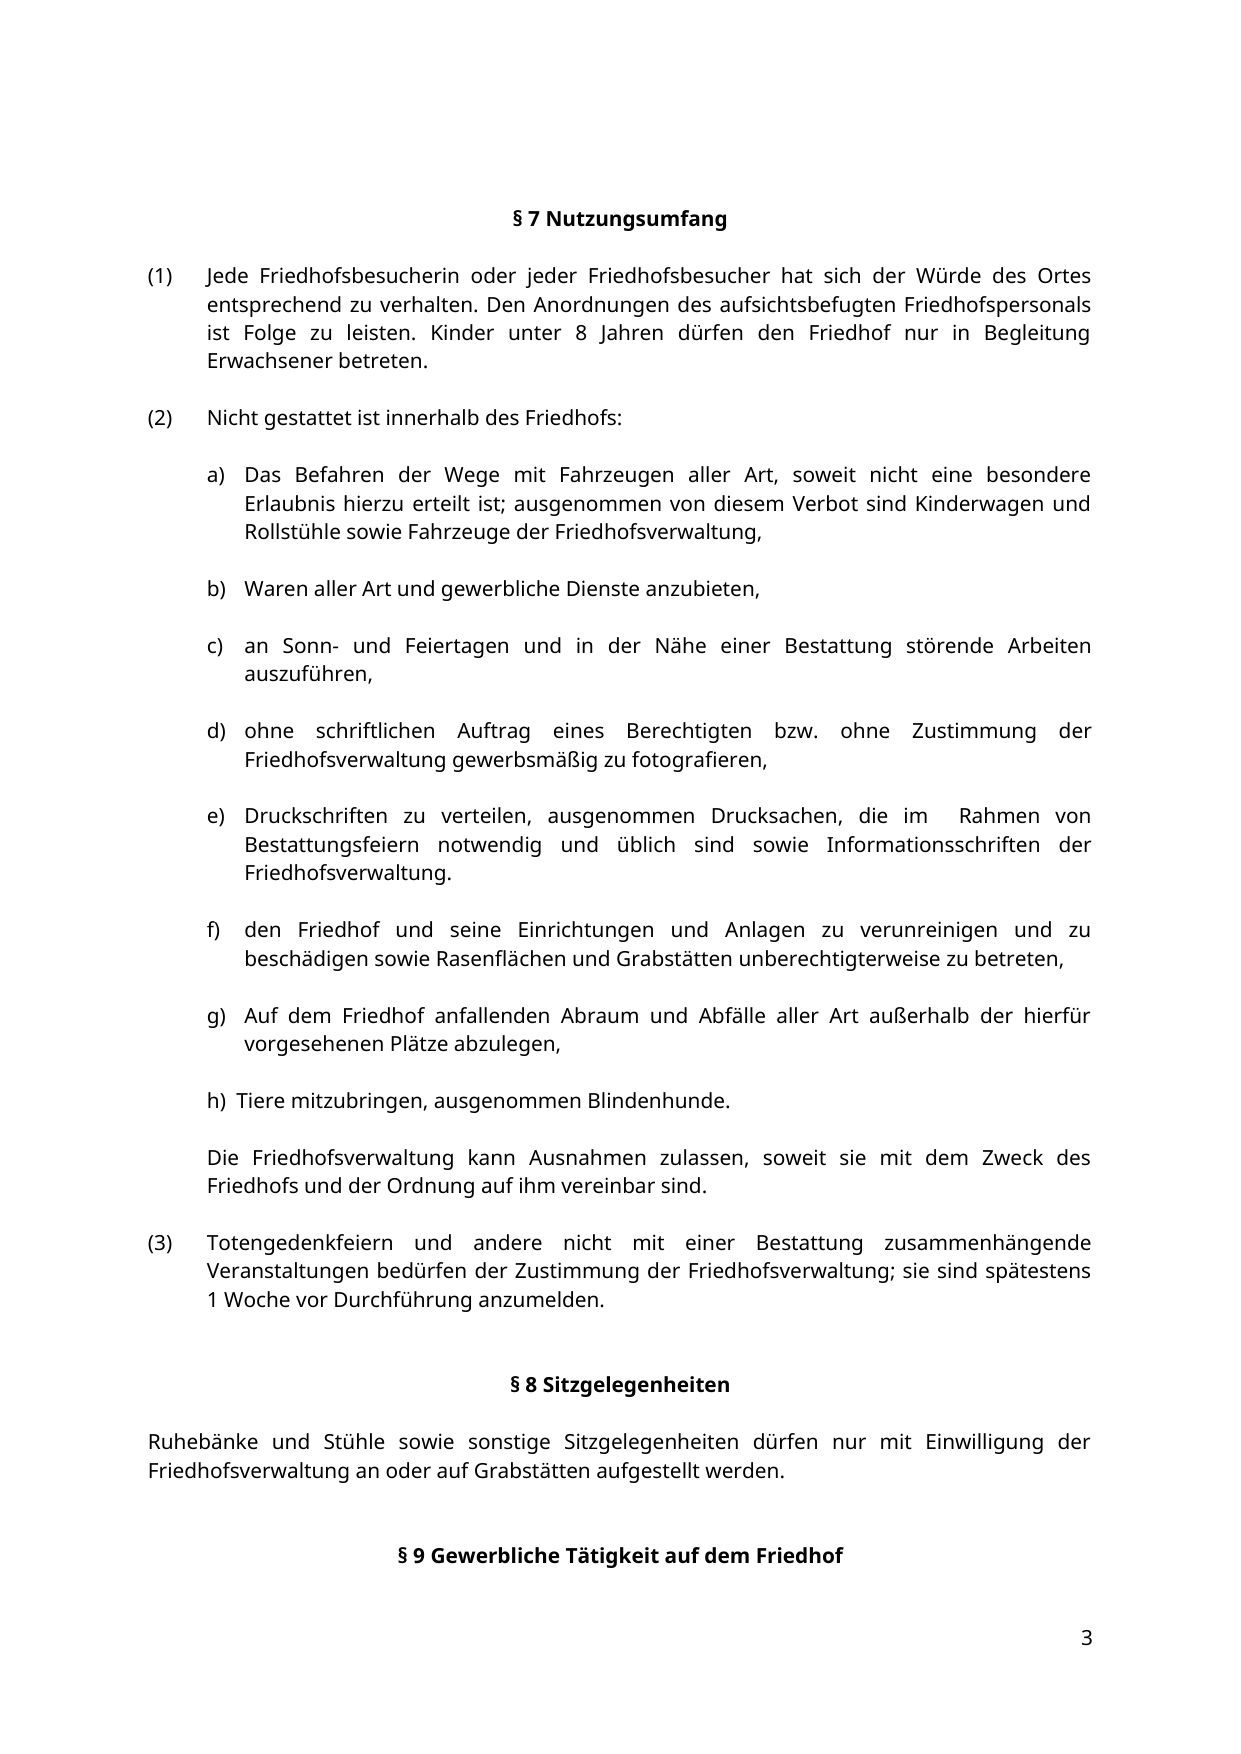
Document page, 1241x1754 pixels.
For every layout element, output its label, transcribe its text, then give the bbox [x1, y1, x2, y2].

list Druckschriften zu verteilen, ausgenommen Drucksachen, die im Rahmen von Bestattungsfeiern notwendig und üblich sind sowie Informationsschriften der Friedhofsverwaltung. [207, 802, 1093, 887]
list an Sonn- und Feiertagen und in der Nähe einer Bestattung störende Arbeiten auszuführen, [207, 631, 1093, 688]
text Die Friedhofsverwaltung kann Ausnahmen zulassen, soweit sie mit dem Zweck des Friedhofs und der Ordnung auf ihm vereinbar sind. [207, 1143, 1093, 1200]
text § 9 Gewerbliche Tätigkeit auf dem Friedhof [148, 1541, 1093, 1569]
list Das Befahren der Wege mit Fahrzeugen aller Art, soweit nicht eine besondere Erlaubnis hierzu erteilt ist; ausgenommen von diesem Verbot sind Kinderwagen und Rollstühle sowie Fahrzeuge der Friedhofsverwaltung, [207, 460, 1093, 546]
list Auf dem Friedhof anfallenden Abraum und Abfälle aller Art außerhalb der hierfür vorgesehenen Plätze abzulegen, [207, 1001, 1093, 1058]
text § 7 Nutzungsumfang [148, 204, 1093, 233]
list Nicht gestattet ist innerhalb des Friedhofs: [148, 403, 1093, 432]
list Totengedenkfeiern und andere nicht mit einer Bestattung zusammenhängende Veranstaltungen bedürfen der Zustimmung der Friedhofsverwaltung; sie sind spätestens 1 Woche vor Durchführung anzumelden. [148, 1228, 1093, 1313]
text Ruhebänke und Stühle sowie sonstige Sitzgelegenheiten dürfen nur mit Einwilligung der Friedhofsverwaltung an oder auf Grabstätten aufgestellt werden. [148, 1427, 1093, 1484]
text § 8 Sitzgelegenheiten [148, 1370, 1093, 1399]
list Jede Friedhofsbesucherin oder jeder Friedhofsbesucher hat sich der Würde des Ortes entsprechend zu verhalten. Den Anordnungen des aufsichtsbefugten Friedhofspersonals ist Folge zu leisten. Kinder unter 8 Jahren dürfen den Friedhof nur in Begleitung Erwachsener betreten. [148, 261, 1093, 375]
list den Friedhof und seine Einrichtungen und Anlagen zu verunreinigen und zu beschädigen sowie Rasenflächen und Grabstätten unberechtigterweise zu betreten, [207, 915, 1093, 972]
list Tiere mitzubringen, ausgenommen Blindenhunde. [207, 1086, 1093, 1114]
list ohne schriftlichen Auftrag eines Berechtigten bzw. ohne Zustimmung der Friedhofsverwaltung gewerbsmäßig zu fotografieren, [207, 716, 1093, 773]
list Waren aller Art und gewerbliche Dienste anzubieten, [207, 574, 1093, 603]
